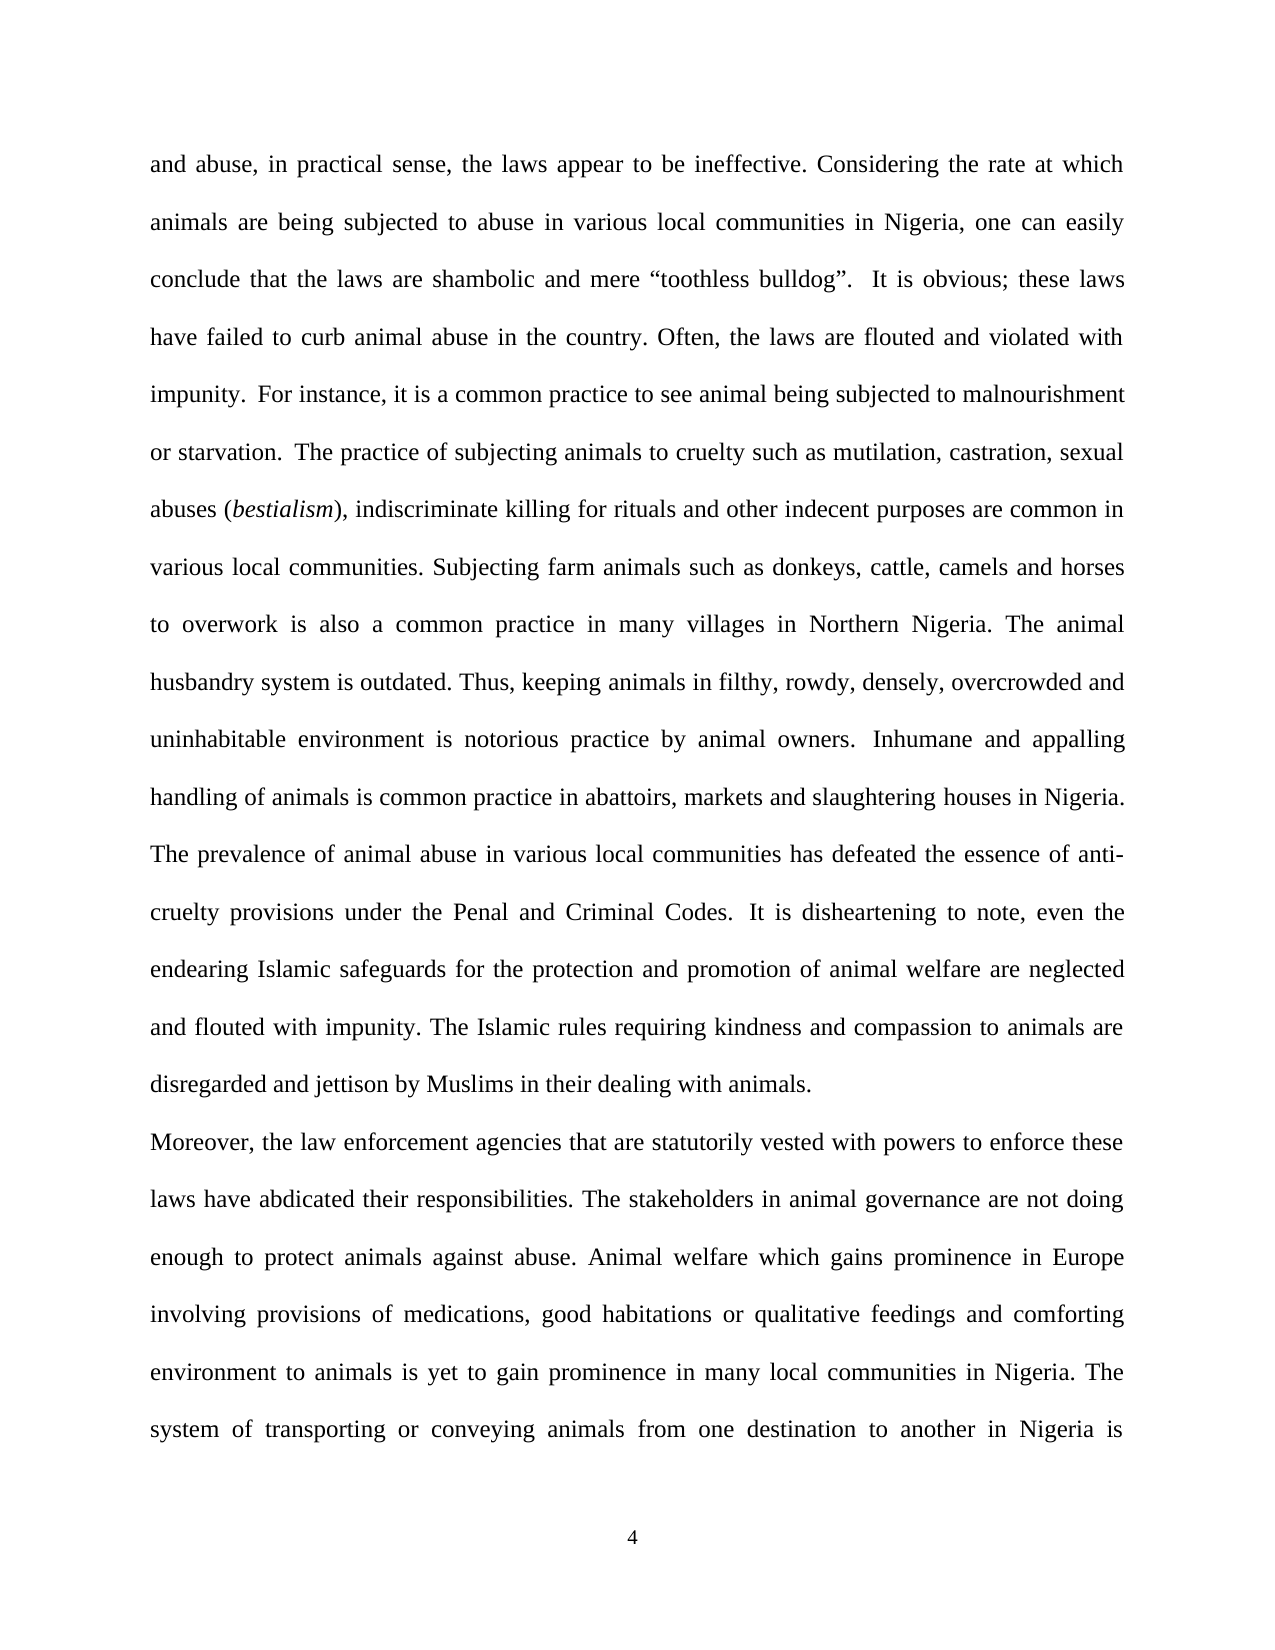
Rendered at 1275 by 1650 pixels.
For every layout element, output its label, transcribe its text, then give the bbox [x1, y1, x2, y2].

text Moreover, the law enforcement agencies that are statutorily vested with powers to enforce these laws have abdicated their responsibilities. The stakeholders in animal governance are not doing enough to protect animals against abuse. Animal welfare which gains prominence in Europe involving provisions of medications, good habitations or qualitative feedings and comforting environment to animals is yet to gain prominence in many local communities in Nigeria. The system of transporting or conveying animals from one destination to another in Nigeria is [150, 1127, 1125, 1443]
text and abuse, in practical sense, the laws appear to be ineffective. Considering the rate at which animals are being subjected to abuse in various local communities in Nigeria, one can easily conclude that the laws are shambolic and mere “toothless bulldog”. It is obvious; these laws have failed to curb animal abuse in the country. Often, the laws are flouted and violated with impunity. For instance, it is a common practice to see animal being subjected to malnourishment or starvation. The practice of subjecting animals to cruelty such as mutilation, castration, sexual abuses (bestialism), indiscriminate killing for rituals and other indecent purposes are common in various local communities. Subjecting farm animals such as donkeys, cattle, camels and horses to overwork is also a common practice in many villages in Northern Nigeria. The animal husbandry system is outdated. Thus, keeping animals in filthy, rowdy, densely, overcrowded and uninhabitable environment is notorious practice by animal owners. Inhumane and appalling handling of animals is common practice in abattoirs, markets and slaughtering houses in Nigeria. The prevalence of animal abuse in various local communities has defeated the essence of anti- cruelty provisions under the Penal and Criminal Codes. It is disheartening to note, even the endearing Islamic safeguards for the protection and promotion of animal welfare are neglected and flouted with impunity. The Islamic rules requiring kindness and compassion to animals are disregarded and jettison by Muslims in their dealing with animals. [150, 149, 1125, 1098]
